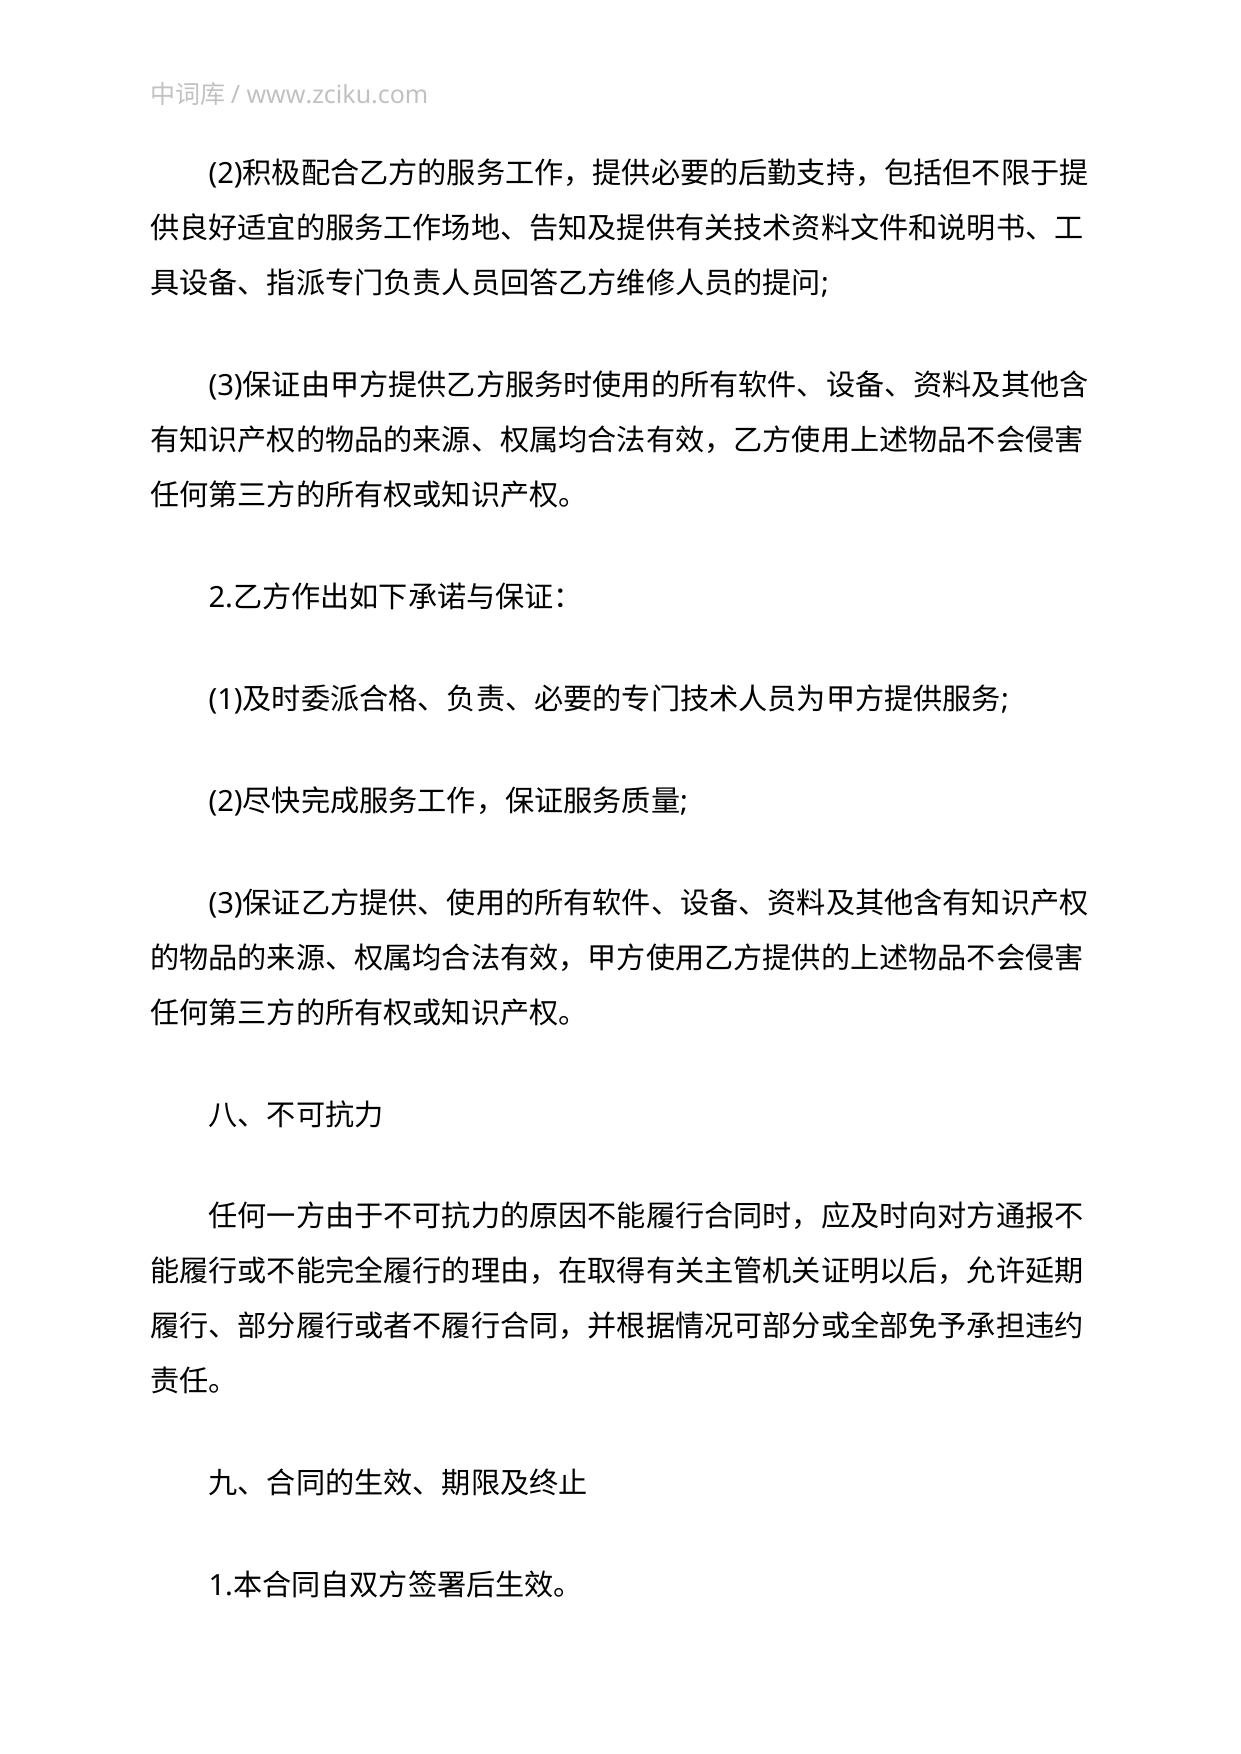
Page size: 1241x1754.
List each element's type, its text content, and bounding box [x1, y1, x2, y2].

text (2)积极配合乙方的服务工作，提供必要的后勤支持，包括但不限于提供良好适宜的服务工作场地、告知及提供有关技术资料文件和说明书、工具设备、指派专门负责人员回答乙方维修人员的提问; [150, 150, 1090, 302]
text 九、合同的生效、期限及终止 [150, 1459, 1090, 1502]
text 八、不可抗力 [150, 1091, 1090, 1133]
text (1)及时委派合格、负责、必要的专门技术人员为甲方提供服务; [150, 676, 1090, 718]
text 1.本合同自双方签署后生效。 [150, 1561, 1090, 1603]
text 2.乙方作出如下承诺与保证： [150, 573, 1090, 616]
text (3)保证由甲方提供乙方服务时使用的所有软件、设备、资料及其他含有知识产权的物品的来源、权属均合法有效，乙方使用上述物品不会侵害任何第三方的所有权或知识产权。 [150, 362, 1090, 514]
text (2)尽快完成服务工作，保证服务质量; [150, 777, 1090, 820]
text (3)保证乙方提供、使用的所有软件、设备、资料及其他含有知识产权的物品的来源、权属均合法有效，甲方使用乙方提供的上述物品不会侵害任何第三方的所有权或知识产权。 [150, 879, 1090, 1032]
text 任何一方由于不可抗力的原因不能履行合同时，应及时向对方通报不能履行或不能完全履行的理由，在取得有关主管机关证明以后，允许延期履行、部分履行或者不履行合同，并根据情况可部分或全部免予承担违约责任。 [150, 1193, 1090, 1400]
